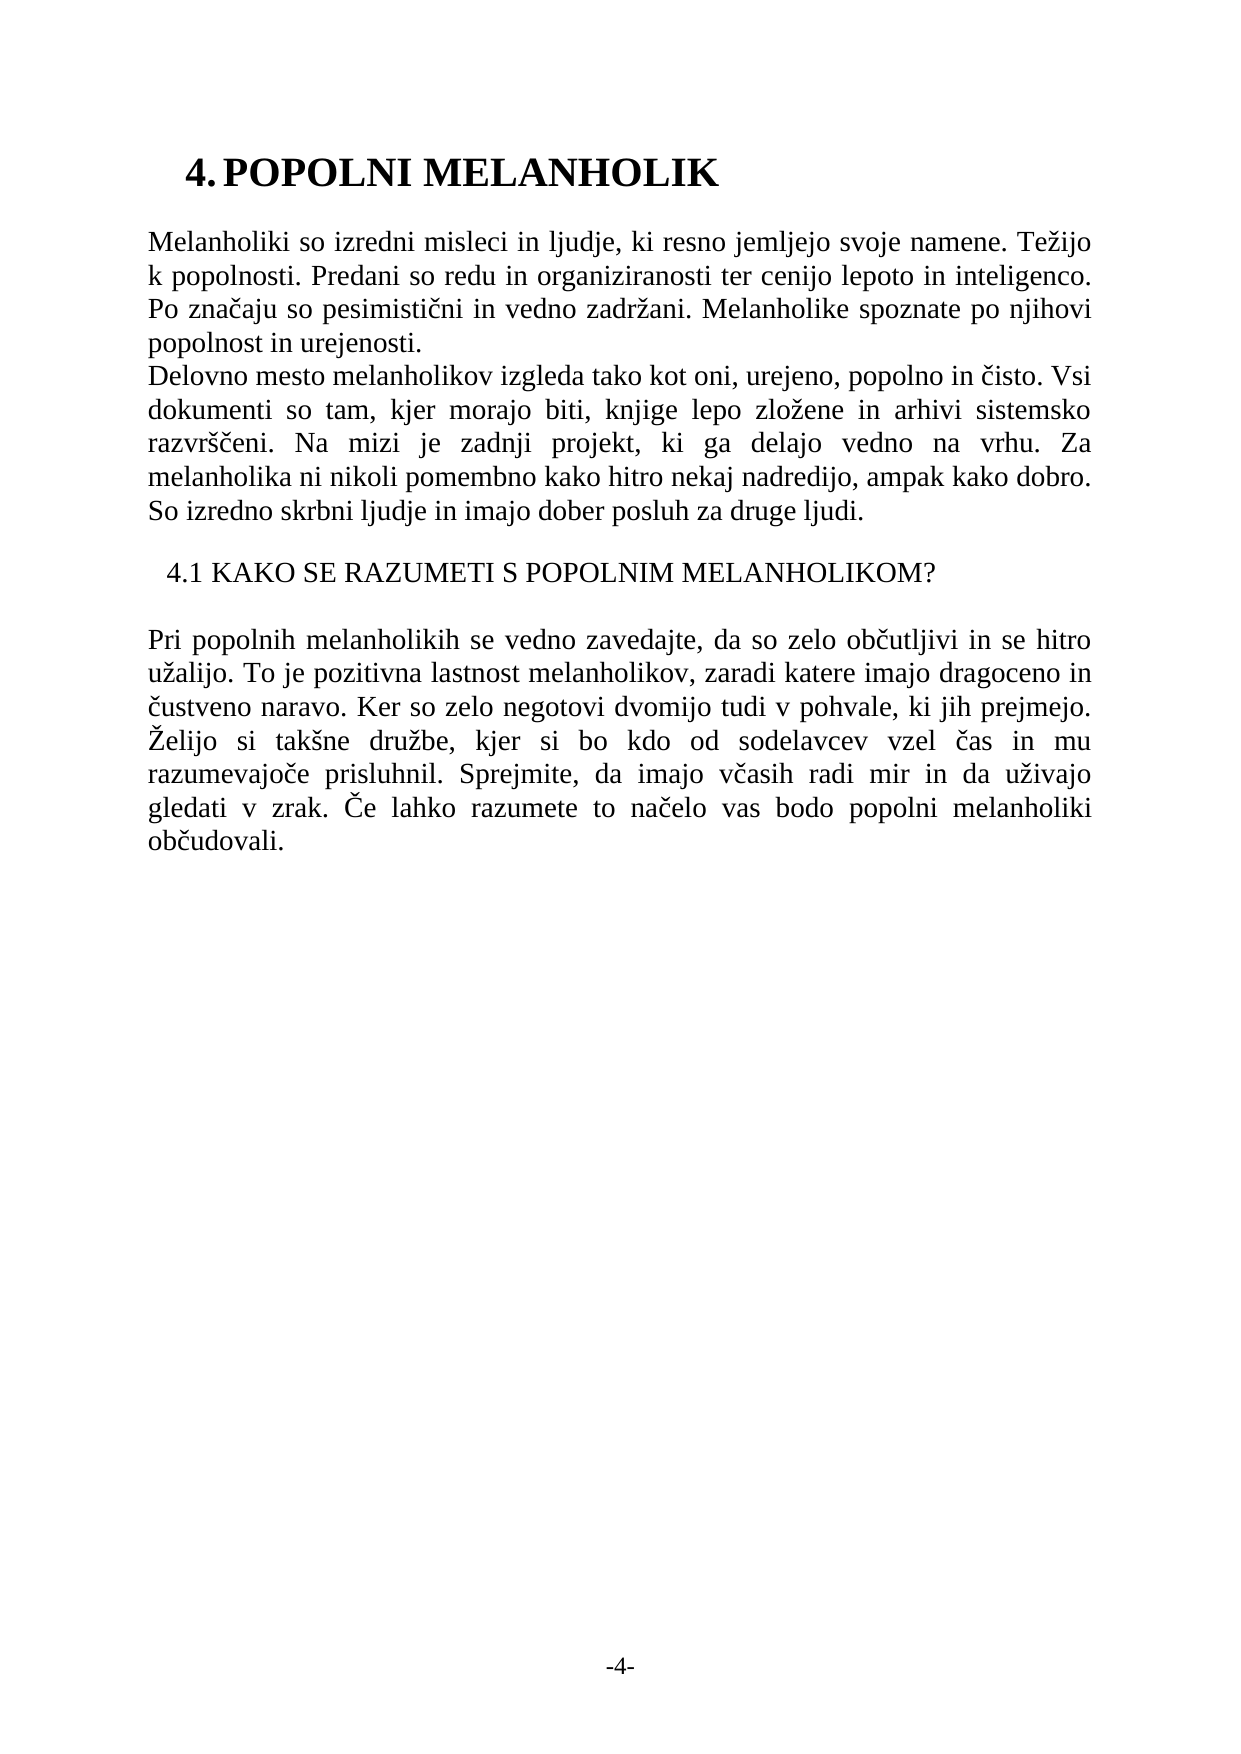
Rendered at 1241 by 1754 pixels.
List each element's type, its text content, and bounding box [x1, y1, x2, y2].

text Melanholiki so izredni misleci in ljudje, ki resno jemljejo svoje namene. Težijo k popolnosti. Predani so redu in organiziranosti ter cenijo lepoto in inteligenco. Po značaju so pesimistični in vedno zadržani. Melanholike spoznate po njihovi popolnost in urejenosti. [148, 224, 1093, 358]
subtitle POPOLNI MELANHOLIK [185, 148, 1093, 196]
subtitle KAKO SE RAZUMETI S POPOLNIM MELANHOLIKOM? [166, 555, 1093, 588]
text Delovno mesto melanholikov izgleda tako kot oni, urejeno, popolno in čisto. Vsi dokumenti so tam, kjer morajo biti, knjige lepo zložene in arhivi sistemsko razvrščeni. Na mizi je zadnji projekt, ki ga delajo vedno na vrhu. Za melanholika ni nikoli pomembno kako hitro nekaj nadredijo, ampak kako dobro. So izredno skrbni ljudje in imajo dober posluh za druge ljudi. [148, 358, 1093, 526]
text Pri popolnih melanholikih se vedno zavedajte, da so zelo občutljivi in se hitro užalijo. To je pozitivna lastnost melanholikov, zaradi katere imajo dragoceno in čustveno naravo. Ker so zelo negotovi dvomijo tudi v pohvale, ki jih prejmejo. Želijo si takšne družbe, kjer si bo kdo od sodelavcev vzel čas in mu razumevajoče prisluhnil. Sprejmite, da imajo včasih radi mir in da uživajo gledati v zrak. Če lahko razumete to načelo vas bodo popolni melanholiki občudovali. [148, 622, 1093, 857]
